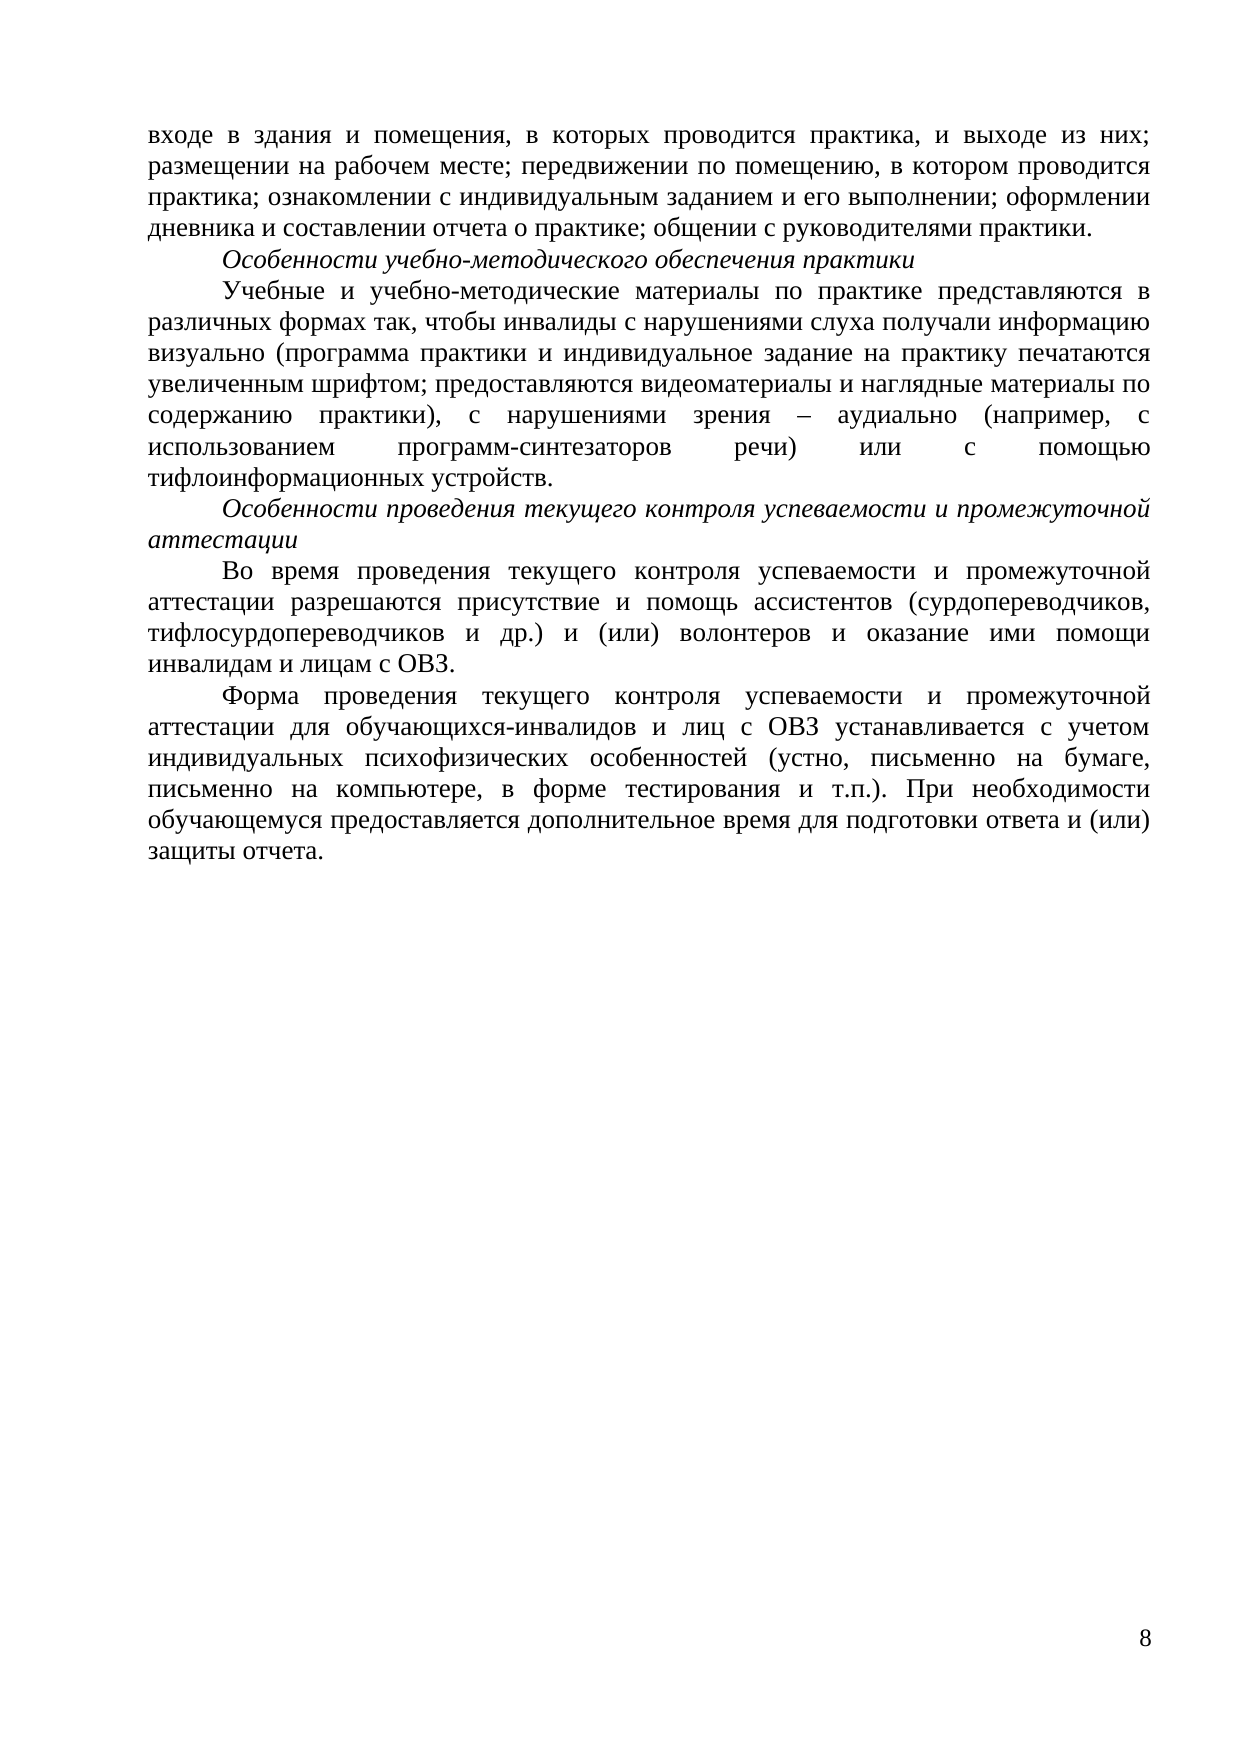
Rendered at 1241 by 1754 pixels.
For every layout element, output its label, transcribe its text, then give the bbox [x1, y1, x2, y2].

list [148, 118, 1152, 243]
list Особенности проведения текущего контроля успеваемости и промежуточной аттестации [148, 492, 1152, 554]
list Особенности учебно-методического обеспечения практики [222, 243, 1152, 274]
list Учебные и учебно-методические материалы по практике представляются в различных формах так, чтобы инвалиды с нарушениями слуха получали информацию визуально (программа практики и индивидуальное задание на практику печатаются увеличенным шрифтом; предоставляются видеоматериалы и наглядные материалы по содержанию практики), с нарушениями зрения – аудиально (например, с использованием программ-синтезаторов речи) или с помощью тифлоинформационных устройств. [148, 274, 1152, 492]
text Во время проведения текущего контроля успеваемости и промежуточной аттестации разрешаются присутствие и помощь ассистентов (сурдопереводчиков, тифлосурдопереводчиков и др.) и (или) волонтеров и оказание ими помощи инвалидам и лицам с ОВЗ. [148, 554, 1152, 679]
text Форма проведения текущего контроля успеваемости и промежуточной аттестации для обучающихся-инвалидов и лиц с ОВЗ устанавливается с учетом индивидуальных психофизических особенностей (устно, письменно на бумаге, письменно на компьютере, в форме тестирования и т.п.). При необходимости обучающемуся предоставляется дополнительное время для подготовки ответа и (или) защиты отчета. [148, 679, 1152, 866]
